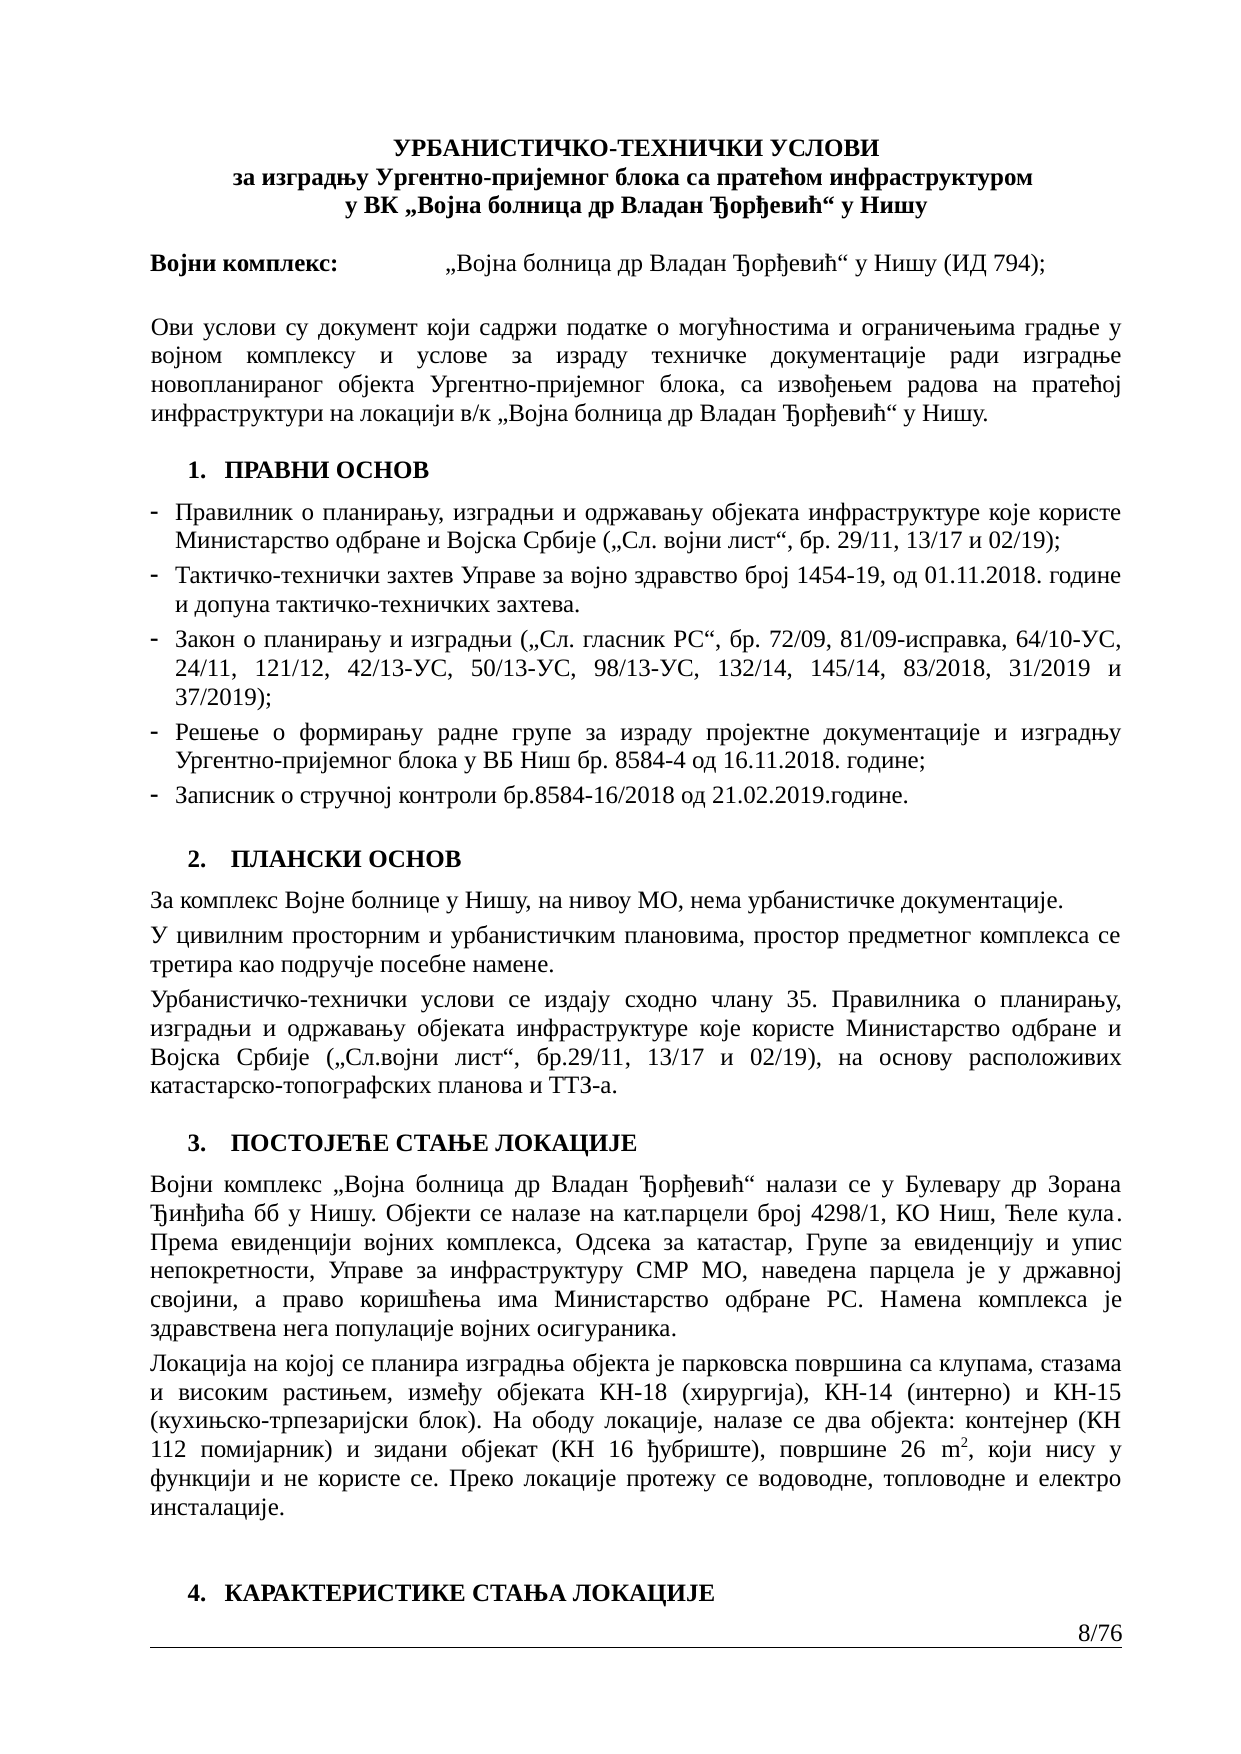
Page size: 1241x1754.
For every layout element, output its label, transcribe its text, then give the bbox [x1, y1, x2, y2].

text Урбанистичко-технички услови се издају сходно члану 35. Правилника о планирању, изградњи и одржавању објеката инфраструктуре које користе Министарство одбране и Војска Србије („Сл.војни лист“, бр.29/11, 13/17 и 02/19), на основу расположивих катастарско-топографских планова и ТТЗ-а. [150, 984, 1122, 1099]
list ПРАВНИ ОСНОВ [187, 455, 1122, 484]
list Правилник о планирању, изградњи и одржавању објеката инфраструктуре које користе Министарство одбране и Војска Србије („Сл. војни лист“, бр. 29/11, 13/17 и 02/19); [150, 497, 1122, 554]
text за изградњу Ургентно-пријемног блока са пратећом инфраструктуром у ВК „Војна болница др Владан Ђорђевић“ у Нишу [150, 162, 1122, 219]
list ПОСТОЈЕЋЕ СТАЊЕ ЛОКАЦИЈЕ [187, 1128, 1122, 1157]
text У цивилним просторним и урбанистичким плановима, простор предметног комплекса се третира као подручје посебне намене. [150, 920, 1122, 978]
text Војни комплекс: „Војна болница др Владан Ђорђевић“ у Нишу (ИД 794); [150, 248, 1122, 277]
list Записник о стручној контроли бр.8584-16/2018 од 21.02.2019.године. [150, 780, 1122, 809]
text УРБАНИСТИЧКО-ТЕХНИЧКИ УСЛОВИ [150, 133, 1122, 162]
list ПЛАНСКИ ОСНОВ [187, 844, 1122, 873]
text Војни комплекс „Војна болница др Владан Ђорђевић“ налази се у Булевару др Зорана Ђинђића бб у Нишу. Објекти се налазе на кат.парцели број 4298/1, КО Ниш, Ћеле кула. Према евиденцији војних комплекса, Одсека за катастар, Групе за евиденцију и упис непокретности, Управе за инфраструктуру СМР МО, наведена парцела је у државној својини, а право коришћења има Министарство одбране РС. Намена комплекса је здравствена нега популације војних осигураника. [150, 1169, 1122, 1342]
text Ови услови су документ који садржи податке о могућностима и ограничењима градње у војном комплексу и услове за израду техничке документације ради изградње новопланираног објекта Ургентно-пријемног блока, са извођењем радова на пратећој инфраструктури на локацији в/к „Војна болница др Владан Ђорђевић“ у Нишу. [151, 312, 1122, 427]
list КАРАКТЕРИСТИКЕ СТАЊА ЛОКАЦИЈЕ [187, 1578, 1122, 1607]
text Локација на којој се планира изградња објекта је парковска површина са клупама, стазама и високим растињем, између објеката КН-18 (хирургија), КН-14 (интерно) и КН-15 (кухињско-трпезаријски блок). На ободу локације, налазе се два објекта: контејнер (КН 112 помијарник) и зидани објекат (КН 16 ђубриште), површине 26 m2, који нису у функцији и не користе се. Преко локације протежу се водоводне, топловодне и електро инсталације. [150, 1348, 1122, 1520]
list Закон о планирању и изградњи („Сл. гласник РС“, бр. 72/09, 81/09-исправка, 64/10-УС, 24/11, 121/12, 42/13-УС, 50/13-УС, 98/13-УС, 132/14, 145/14, 83/2018, 31/2019 и 37/2019); [150, 624, 1122, 710]
list Решење о формирању радне групе за израду пројектне документације и изградњу Ургентно-пријемног блока у ВБ Ниш бр. 8584-4 од 16.11.2018. године; [150, 717, 1122, 774]
text За комплекс Војне болнице у Нишу, на нивоу МО, нема урбанистичке документације. [150, 885, 1122, 914]
list Тактичко-технички захтев Управе за војно здравство број 1454-19, од 01.11.2018. године и допуна тактичко-техничких захтева. [150, 560, 1122, 618]
